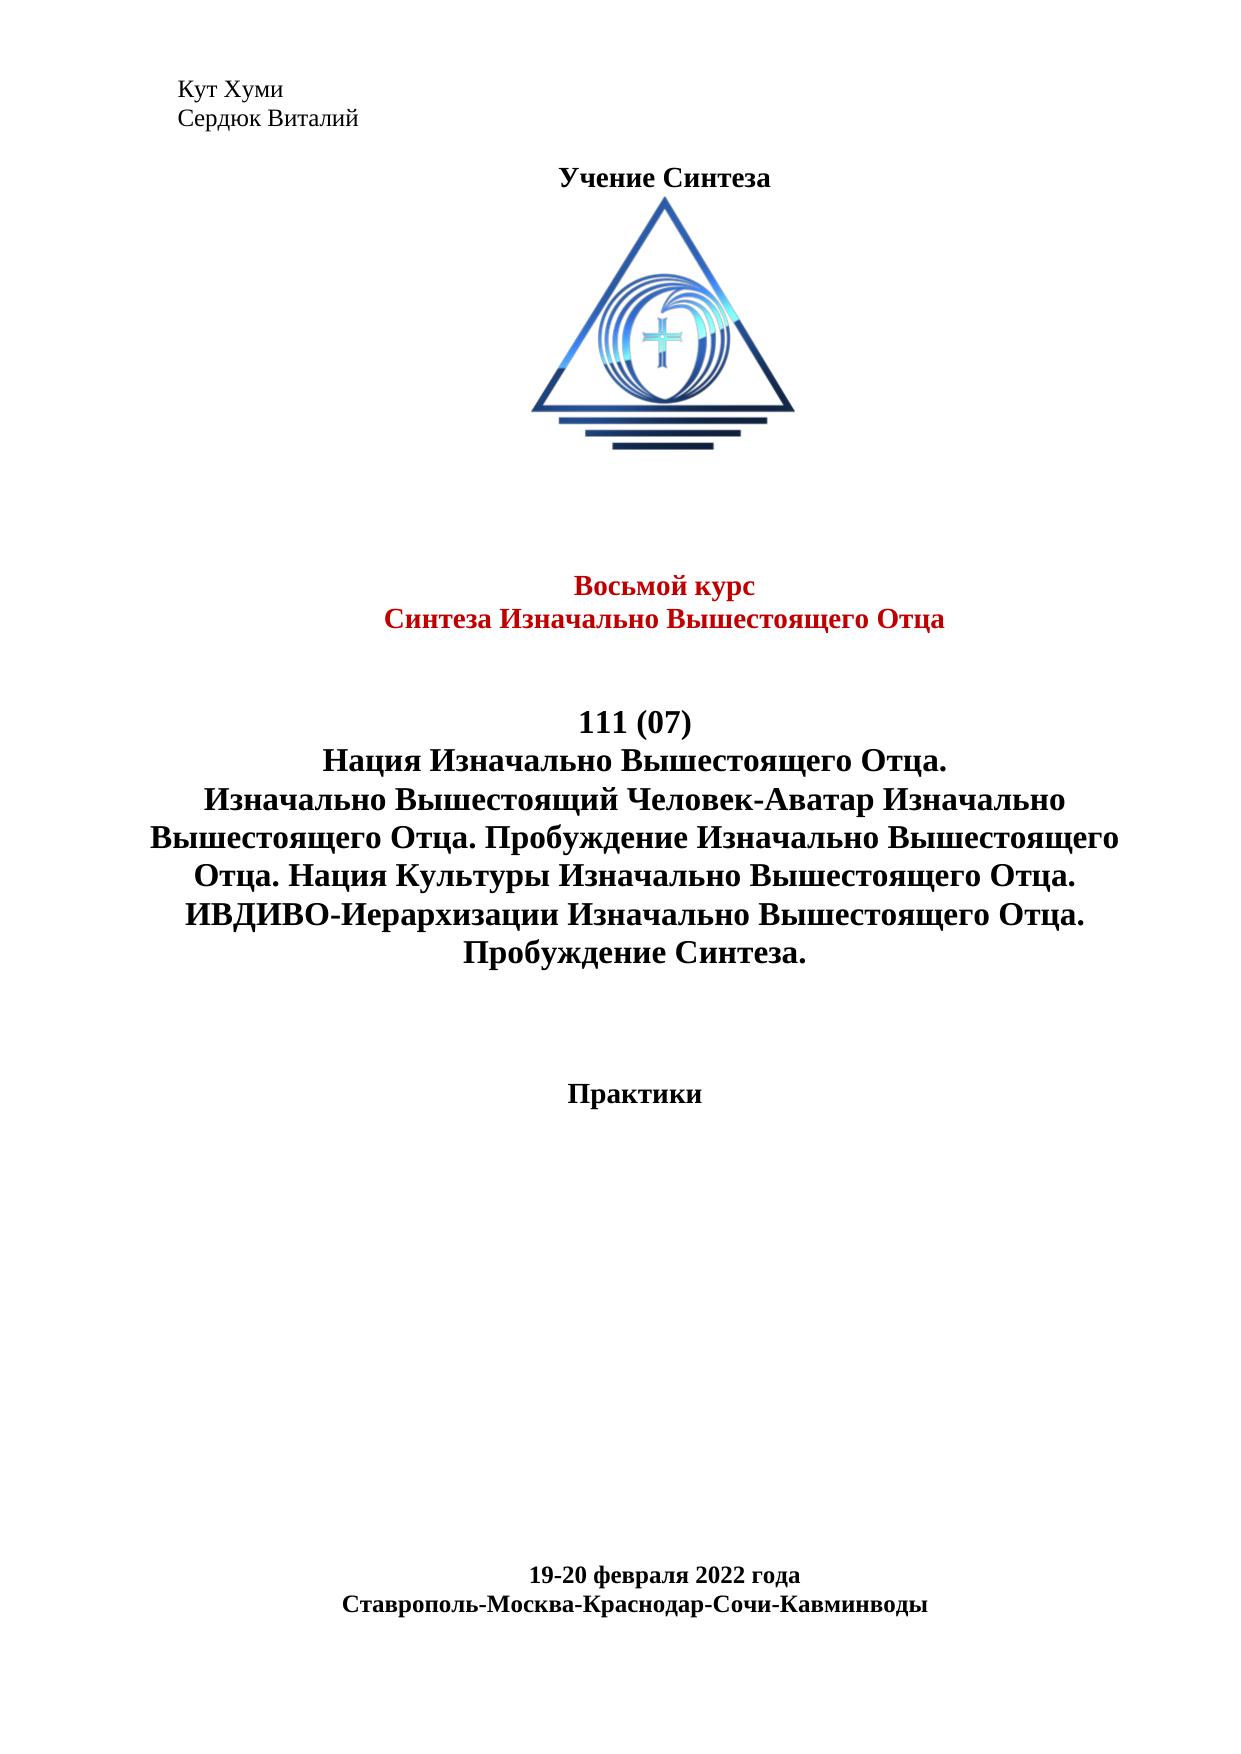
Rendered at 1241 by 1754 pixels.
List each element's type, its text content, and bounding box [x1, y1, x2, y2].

text Учение Синтеза [118, 160, 1152, 194]
text Ставрополь-Москва-Краснодар-Сочи-Кавминводы [118, 1589, 1152, 1617]
text Изначально Вышестоящий Человек-Аватар Изначально Вышестоящего Отца. Пробуждение Изначально Вышестоящего Отца. Нация Культуры Изначально Вышестоящего Отца. ИВДИВО-Иерархизации Изначально Вышестоящего Отца. Пробуждение Синтеза. [118, 779, 1152, 971]
text 19-20 февраля 2022 года [118, 1560, 1152, 1589]
text Кут Хуми [118, 74, 1152, 103]
picture [528, 193, 801, 453]
text Синтеза Изначально Вышестоящего Отца [118, 602, 1152, 635]
text Сердюк Виталий [118, 103, 1152, 131]
text 111 (07) [118, 702, 1152, 741]
text Восьмой курс [118, 568, 1152, 602]
text Практики [118, 1076, 1152, 1109]
text Нация Изначально Вышестоящего Отца. [118, 741, 1152, 779]
